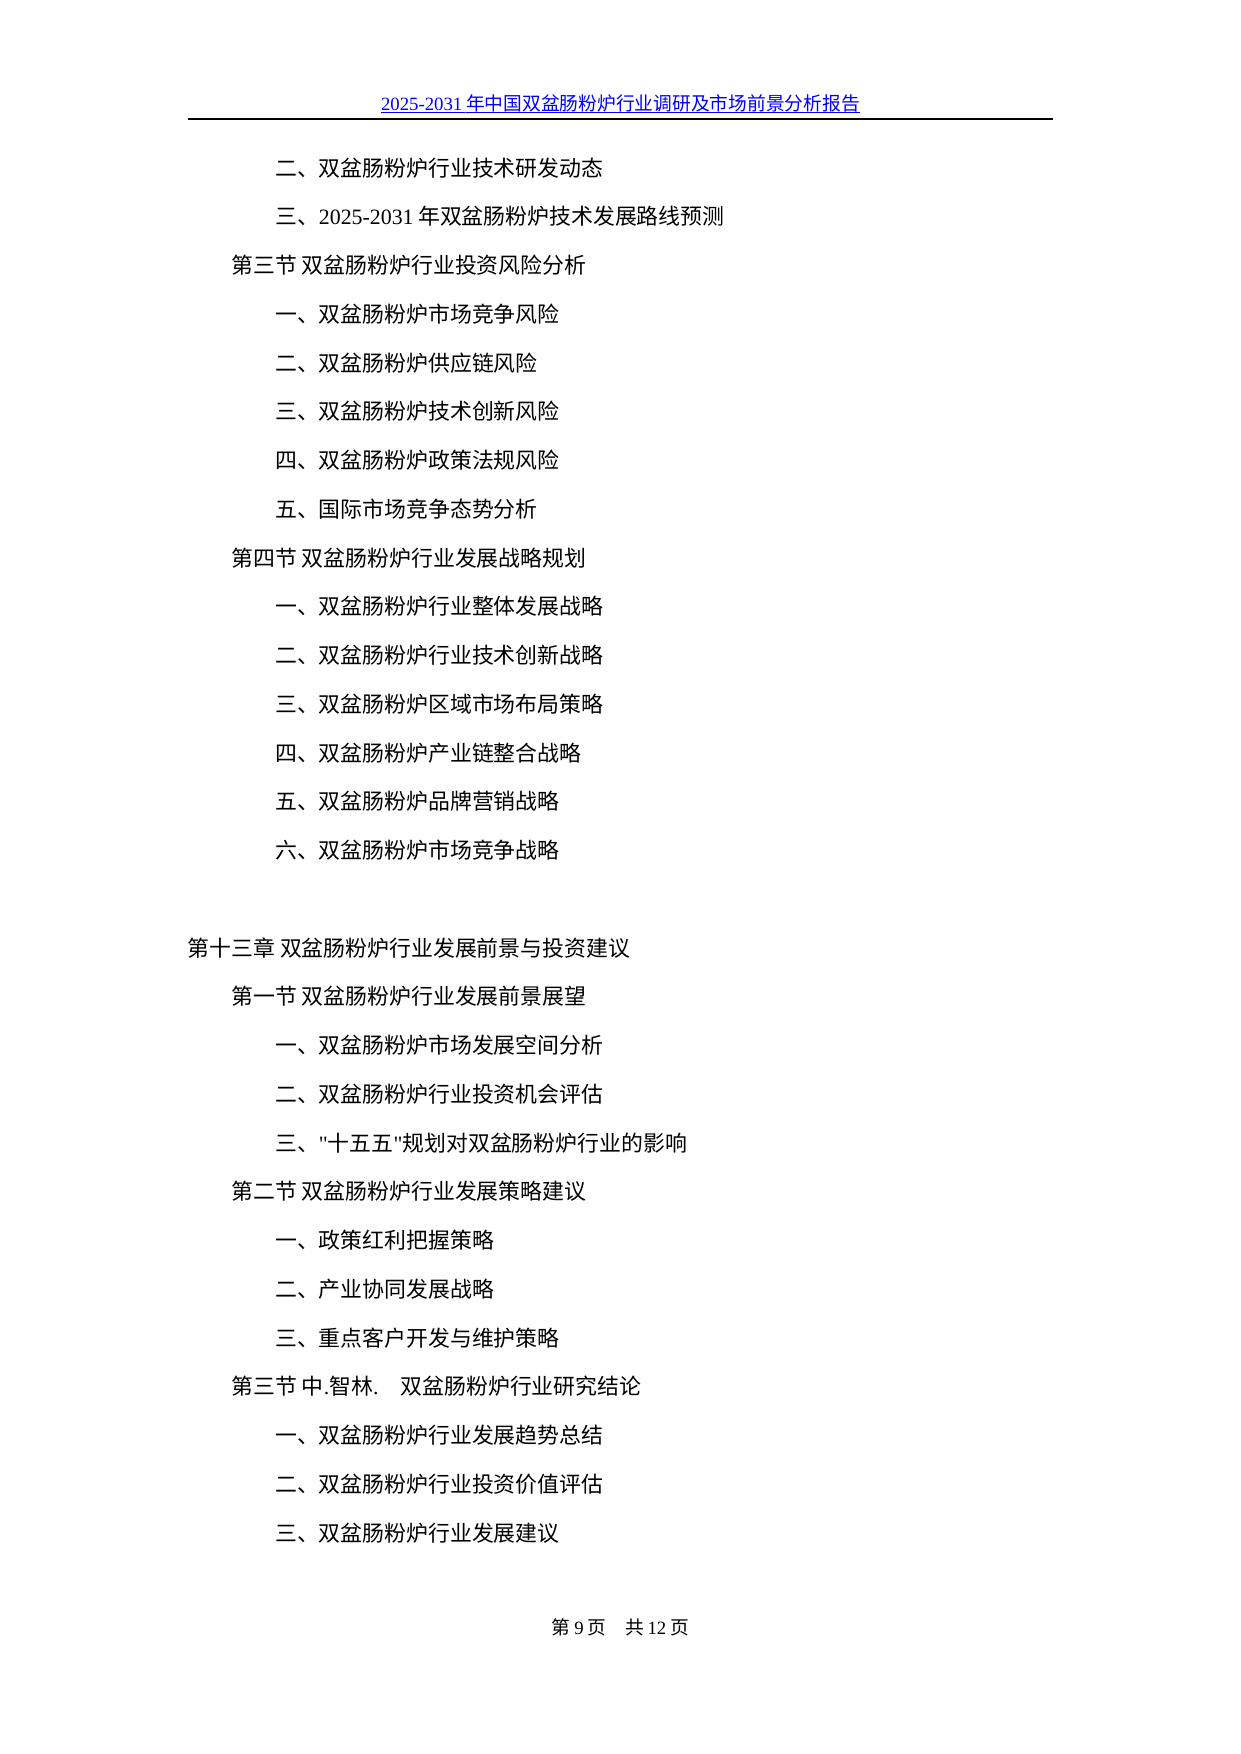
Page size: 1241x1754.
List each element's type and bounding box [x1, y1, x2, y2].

text [187, 150, 1053, 1548]
